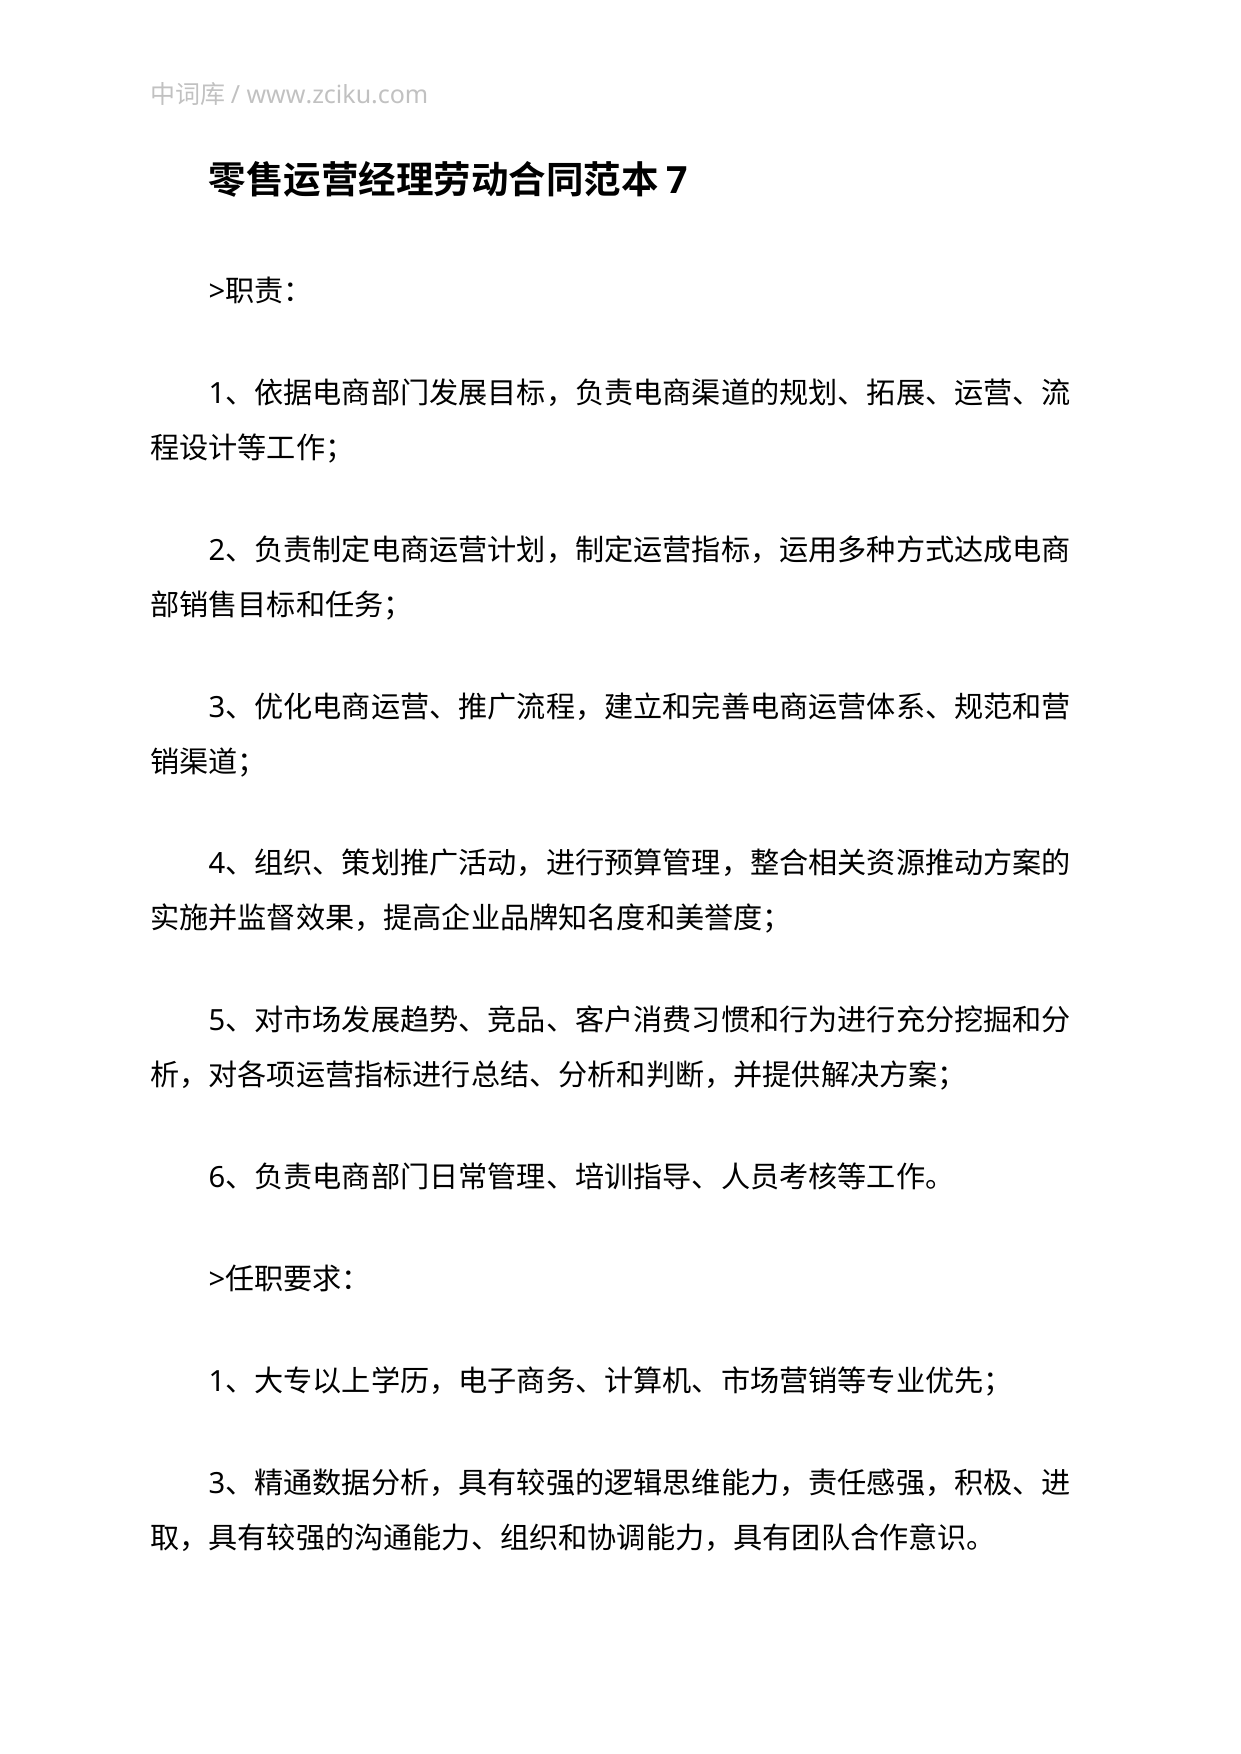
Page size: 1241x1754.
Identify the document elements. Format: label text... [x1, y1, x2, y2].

text 5、对市场发展趋势、竞品、客户消费习惯和行为进行充分挖掘和分析，对各项运营指标进行总结、分析和判断，并提供解决方案； [150, 997, 1090, 1094]
text 零售运营经理劳动合同范本7 [150, 150, 1090, 204]
text >职责： [150, 268, 1090, 310]
text 6、负责电商部门日常管理、培训指导、人员考核等工作。 [150, 1153, 1090, 1196]
text 3、精通数据分析，具有较强的逻辑思维能力，责任感强，积极、进取，具有较强的沟通能力、组织和协调能力，具有团队合作意识。 [150, 1459, 1090, 1557]
text 2、负责制定电商运营计划，制定运营指标，运用多种方式达成电商部销售目标和任务； [150, 526, 1090, 624]
text 3、优化电商运营、推广流程，建立和完善电商运营体系、规范和营销渠道； [150, 683, 1090, 780]
text >任职要求： [150, 1255, 1090, 1298]
text 1、大专以上学历，电子商务、计算机、市场营销等专业优先； [150, 1357, 1090, 1400]
text 4、组织、策划推广活动，进行预算管理，整合相关资源推动方案的实施并监督效果，提高企业品牌知名度和美誉度； [150, 840, 1090, 937]
text 1、依据电商部门发展目标，负责电商渠道的规划、拓展、运营、流程设计等工作； [150, 369, 1090, 467]
